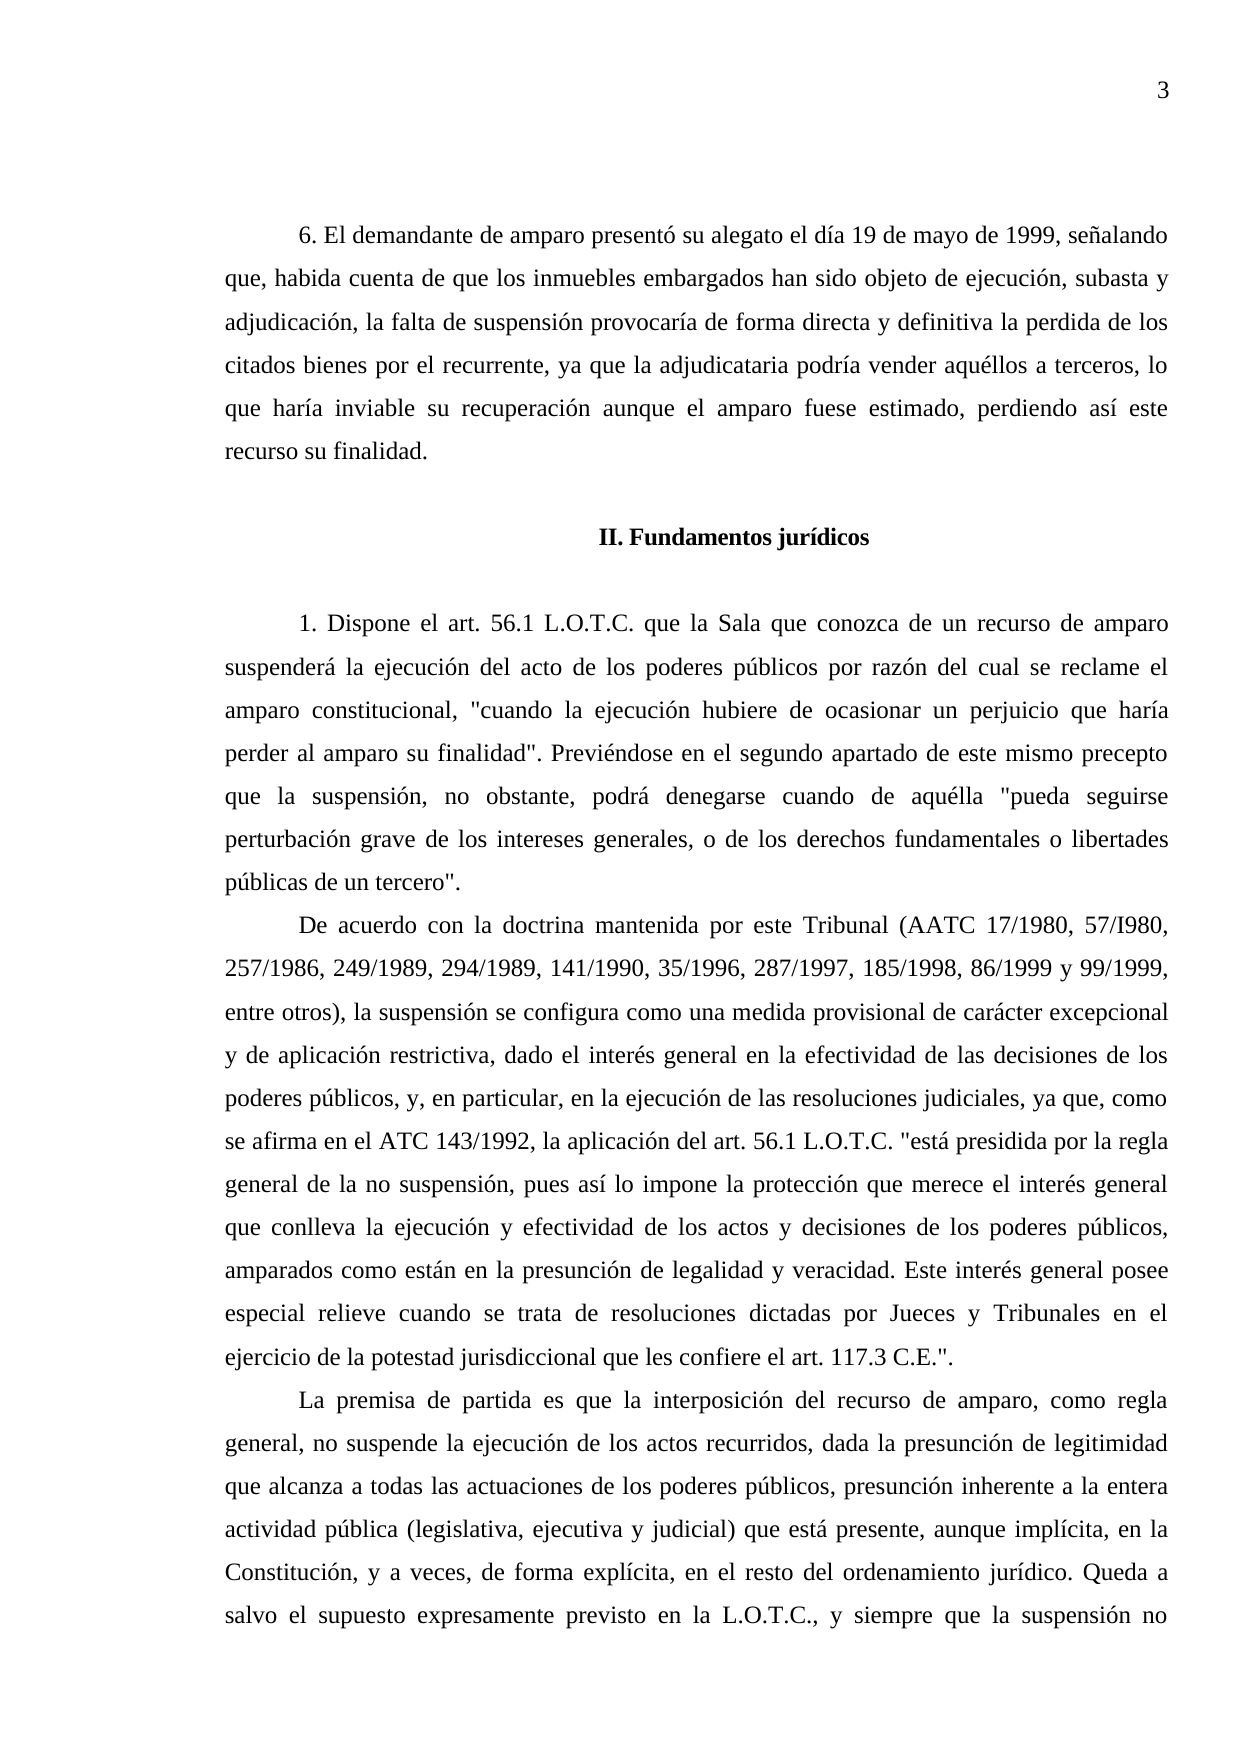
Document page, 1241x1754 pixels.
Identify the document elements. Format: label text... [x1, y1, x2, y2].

text 6. El demandante de amparo presentó su alegato el día 19 de mayo de 1999, señalando que, habida cuenta de que los inmuebles embargados han sido objeto de ejecución, subasta y adjudicación, la falta de suspensión provocaría de forma directa y definitiva la perdida de los citados bienes por el recurrente, ya que la adjudicataria podría vender aquéllos a terceros, lo que haría inviable su recuperación aunque el amparo fuese estimado, perdiendo así este recurso su finalidad. [224, 220, 1169, 465]
text 1. Dispone el art. 56.1 L.O.T.C. que la Sala que conozca de un recurso de amparo suspenderá la ejecución del acto de los poderes públicos por razón del cual se reclame el amparo constitucional, "cuando la ejecución hubiere de ocasionar un perjuicio que haría perder al amparo su finalidad". Previéndose en el segundo apartado de este mismo precepto que la suspensión, no obstante, podrá denegarse cuando de aquélla "pueda seguirse perturbación grave de los intereses generales, o de los derechos fundamentales o libertades públicas de un tercero". [224, 608, 1169, 896]
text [224, 1385, 1169, 1629]
subtitle II. Fundamentos jurídicos [224, 522, 1169, 551]
text De acuerdo con la doctrina mantenida por este Tribunal (AATC 17/1980, 57/I980, 257/1986, 249/1989, 294/1989, 141/1990, 35/1996, 287/1997, 185/1998, 86/1999 y 99/1999, entre otros), la suspensión se configura como una medida provisional de carácter excepcional y de aplicación restrictiva, dado el interés general en la efectividad de las decisiones de los poderes públicos, y, en particular, en la ejecución de las resoluciones judiciales, ya que, como se afirma en el ATC 143/1992, la aplicación del art. 56.1 L.O.T.C. "está presidida por la regla general de la no suspensión, pues así lo impone la protección que merece el interés general que conlleva la ejecución y efectividad de los actos y decisiones de los poderes públicos, amparados como están en la presunción de legalidad y veracidad. Este interés general posee especial relieve cuando se trata de resoluciones dictadas por Jueces y Tribunales en el ejercicio de la potestad jurisdiccional que les confiere el art. 117.3 C.E.". [224, 910, 1169, 1370]
